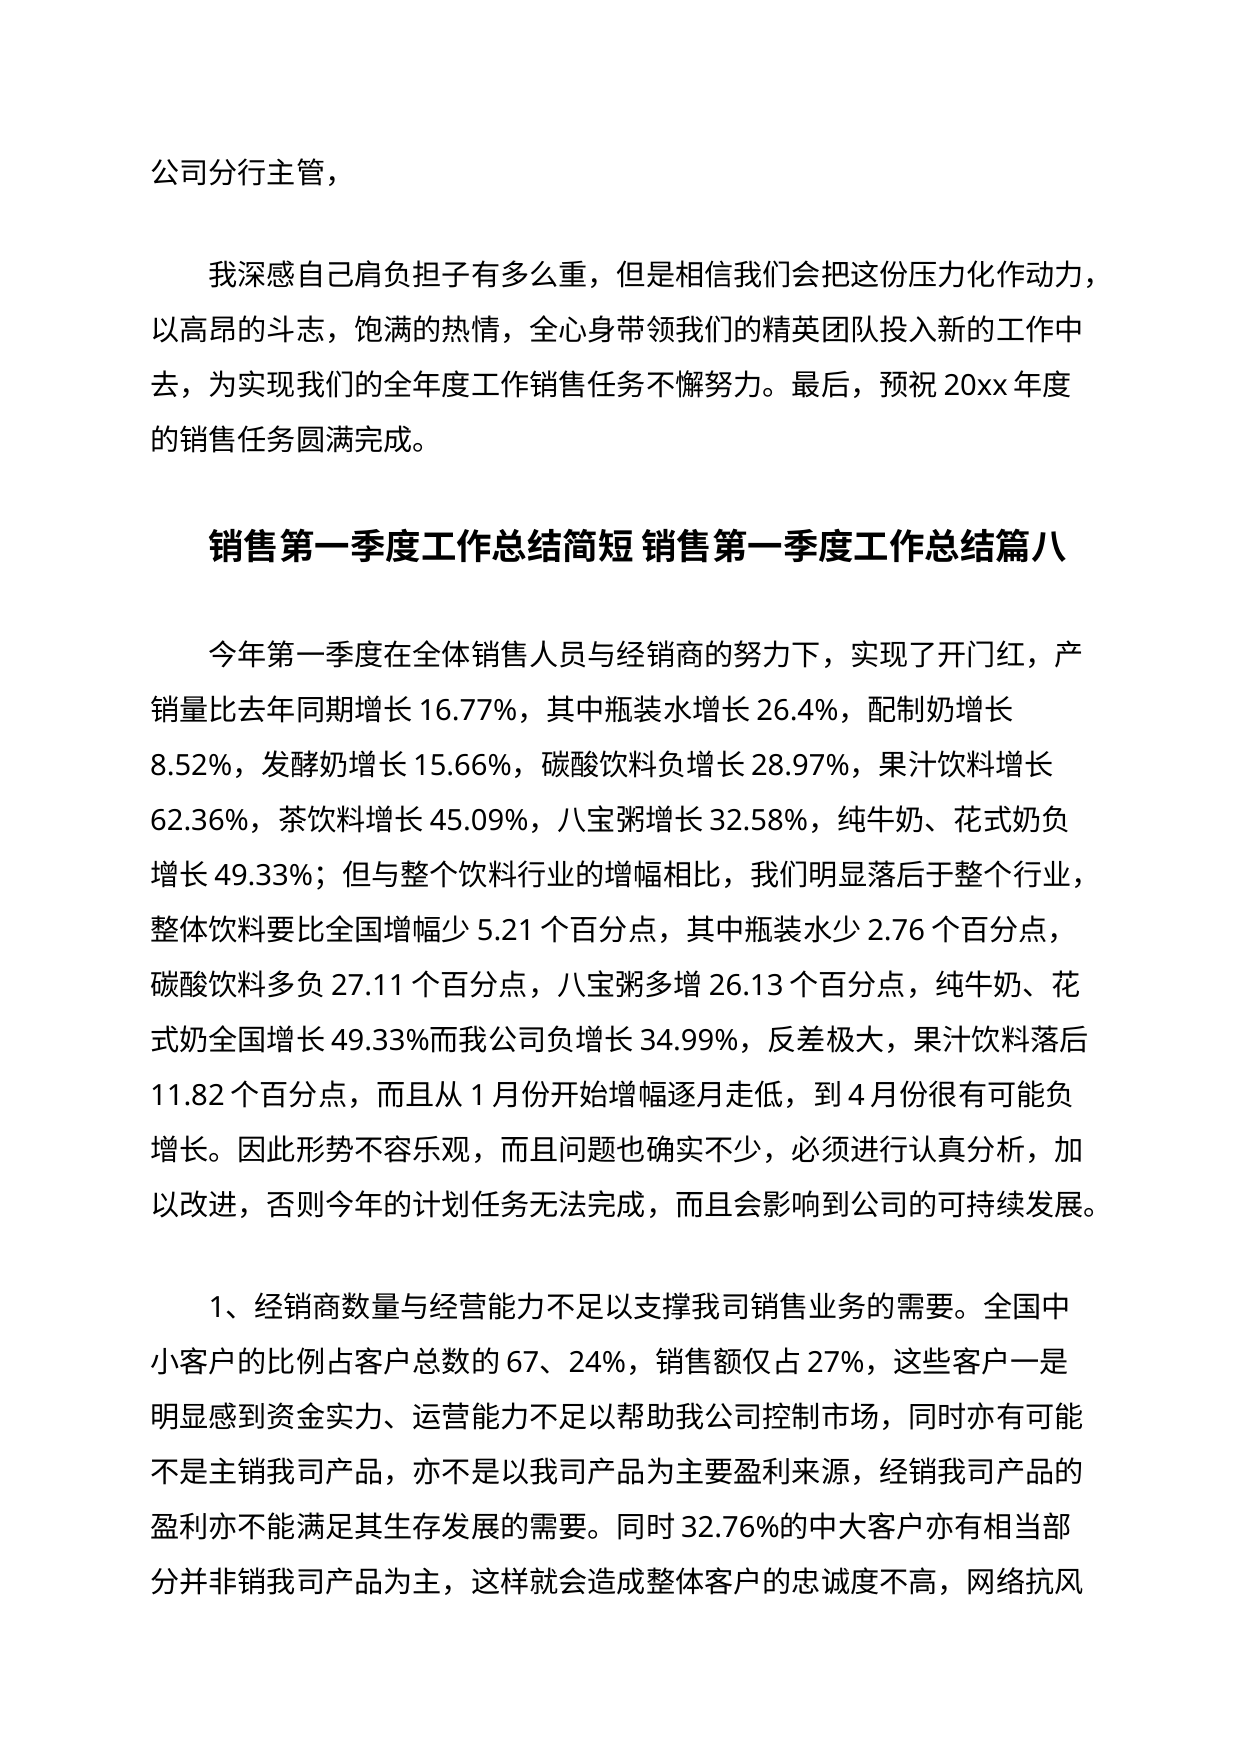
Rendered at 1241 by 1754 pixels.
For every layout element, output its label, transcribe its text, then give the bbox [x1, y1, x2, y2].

text 销售第一季度工作总结简短 销售第一季度工作总结篇八 [150, 518, 1090, 569]
text 今年第一季度在全体销售人员与经销商的努力下，实现了开门红，产销量比去年同期增长16.77%，其中瓶装水增长26.4%，配制奶增长8.52%，发酵奶增长15.66%，碳酸饮料负增长28.97%，果汁饮料增长62.36%，茶饮料增长45.09%，八宝粥增长32.58%，纯牛奶、花式奶负增长49.33%；但与整个饮料行业的增幅相比，我们明显落后于整个行业，整体饮料要比全国增幅少5.21个百分点，其中瓶装水少2.76个百分点，碳酸饮料多负27.11个百分点，八宝粥多增26.13个百分点，纯牛奶、花式奶全国增长49.33%而我公司负增长34.99%，反差极大，果汁饮料落后11.82个百分点，而且从1月份开始增幅逐月走低，到4月份很有可能负增长。因此形势不容乐观，而且问题也确实不少，必须进行认真分析，加以改进，否则今年的计划任务无法完成，而且会影响到公司的可持续发展。 [150, 632, 1090, 1224]
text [150, 150, 1090, 192]
text 我深感自己肩负担子有多么重，但是相信我们会把这份压力化作动力，以高昂的斗志，饱满的热情，全心身带领我们的精英团队投入新的工作中去，为实现我们的全年度工作销售任务不懈努力。最后，预祝20xx年度的销售任务圆满完成。 [150, 252, 1090, 459]
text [150, 1283, 1090, 1600]
